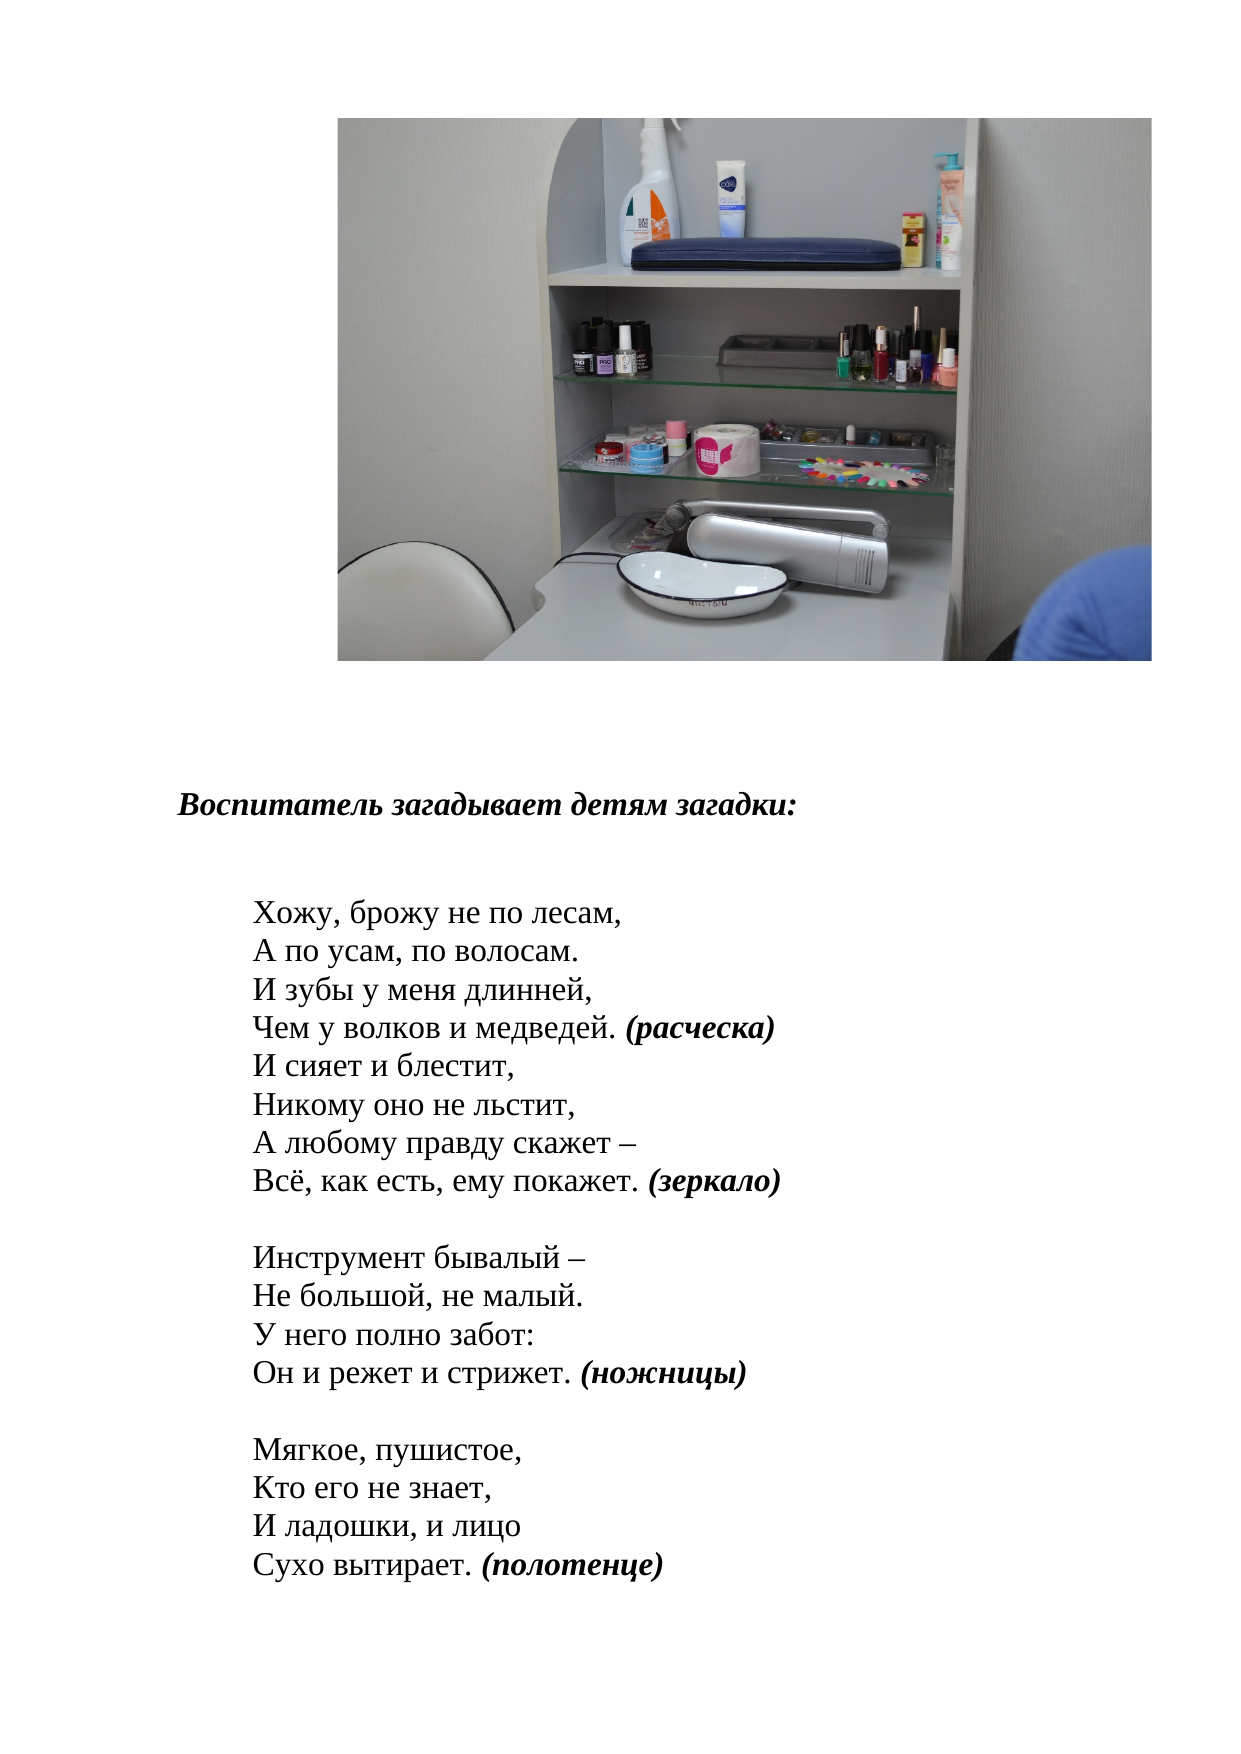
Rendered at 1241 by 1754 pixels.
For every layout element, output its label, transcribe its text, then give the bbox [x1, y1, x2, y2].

text Всё, как есть, ему покажет. (зеркало) [177, 1160, 1152, 1199]
text И ладошки, и лицо [177, 1505, 1152, 1544]
text Сухо вытирает. (полотенце) [177, 1544, 1152, 1582]
text Он и режет и стрижет. (ножницы) [177, 1352, 1152, 1390]
text И сияет и блестит, [177, 1045, 1152, 1084]
text Кто его не знает, [177, 1467, 1152, 1505]
text И зубы у меня длинней, [177, 969, 1152, 1007]
text А по усам, по волосам. [177, 930, 1152, 969]
picture [337, 118, 1152, 661]
text Не большой, не малый. [177, 1275, 1152, 1314]
text А любому правду скажет – [177, 1122, 1152, 1160]
text Чем у волков и медведей. (расческа) [177, 1007, 1152, 1045]
text Воспитатель загадывает детям загадки: [177, 784, 1152, 822]
text Хожу, брожу не по лесам, [177, 892, 1152, 930]
text Инструмент бывалый – [177, 1237, 1152, 1275]
text У него полно забот: [177, 1314, 1152, 1352]
text Никому оно не льстит, [177, 1084, 1152, 1122]
text Мягкое, пушистое, [177, 1429, 1152, 1467]
